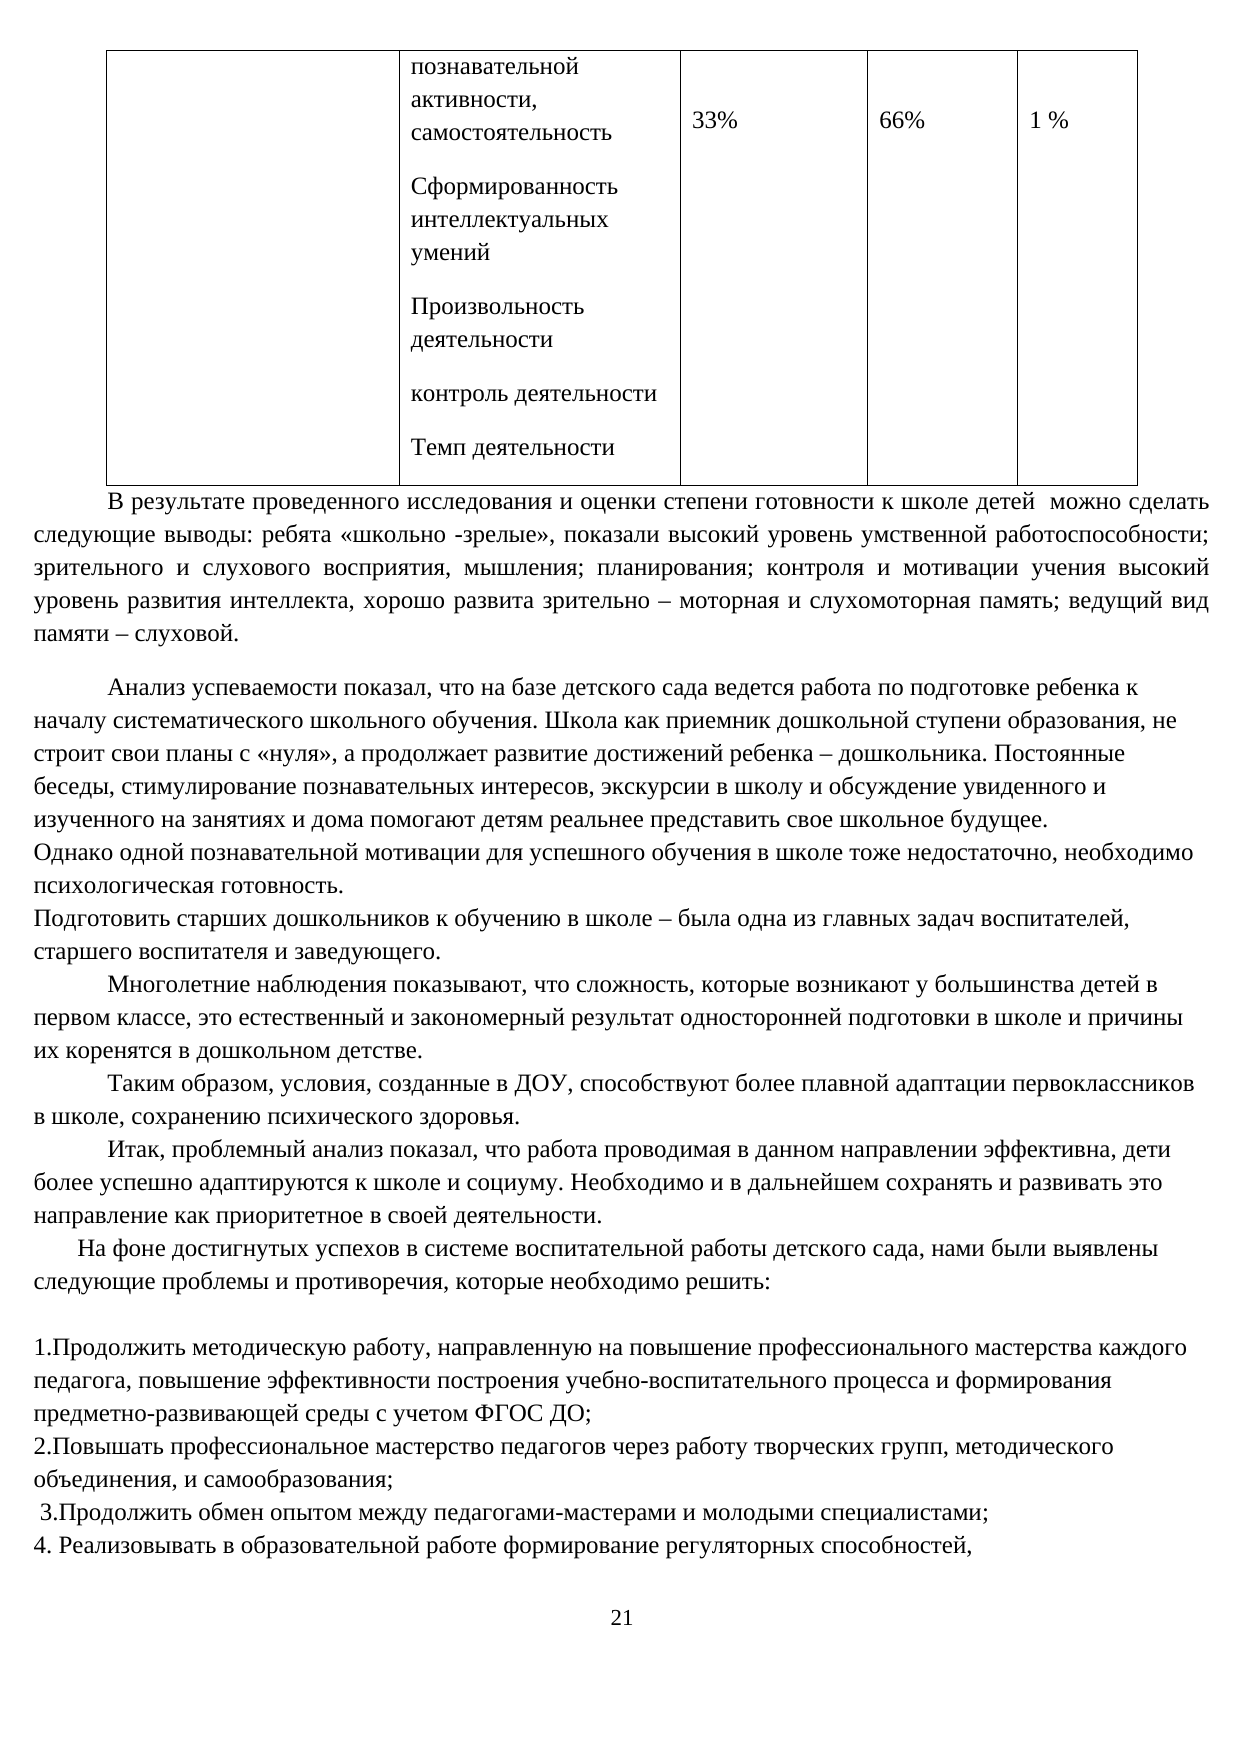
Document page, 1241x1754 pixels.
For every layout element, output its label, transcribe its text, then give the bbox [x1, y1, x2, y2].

text В результате проведенного исследования и оценки степени готовности к школе детей можно сделать следующие выводы: ребята «школьно -зрелые», показали высокий уровень умственной работоспособности; зрительного и слухового восприятия, мышления; планирования; контроля и мотивации учения высокий уровень развития интеллекта, хорошо развита зрительно – моторная и слухомоторная память; ведущий вид памяти – слуховой. [33, 486, 1210, 647]
text На фоне достигнутых успехов в системе воспитательной работы детского сада, нами были выявлены следующие проблемы и противоречия, которые необходимо решить: [33, 1233, 1210, 1295]
table_cell 1 % [1018, 51, 1137, 485]
text 1.Продолжить методическую работу, направленную на повышение профессионального мастерства каждого педагога, повышение эффективности построения учебно-воспитательного процесса и формирования предметно-развивающей среды с учетом ФГОС ДО; [33, 1332, 1210, 1427]
text Таким образом, условия, созданные в ДОУ, способствуют более плавной адаптации первоклассников в школе, сохранению психического здоровья. [33, 1068, 1210, 1130]
table_cell 33% [681, 51, 867, 485]
text Многолетние наблюдения показывают, что сложность, которые возникают у большинства детей в первом классе, это естественный и закономерный результат односторонней подготовки в школе и причины их коренятся в дошкольном детстве. [33, 969, 1210, 1064]
text 3.Продолжить обмен опытом между педагогами-мастерами и молодыми специалистами; [33, 1497, 1210, 1526]
text Анализ успеваемости показал, что на базе детского сада ведется работа по подготовке ребенка к началу систематического школьного обучения. Школа как приемник дошкольной ступени образования, не строит свои планы с «нуля», а продолжает развитие достижений ребенка – дошкольника. Постоянные беседы, стимулирование познавательных интересов, экскурсии в школу и обсуждение увиденного и изученного на занятиях и дома помогают детям реальнее представить свое школьное будущее. [33, 672, 1210, 833]
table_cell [400, 51, 680, 485]
text Однако одной познавательной мотивации для успешного обучения в школе тоже недостаточно, необходимо психологическая готовность. [33, 837, 1210, 899]
text 4. Реализовывать в образовательной работе формирование регуляторных способностей, [33, 1531, 1210, 1559]
table_cell 66% [868, 51, 1017, 485]
text 2.Повышать профессиональное мастерство педагогов через работу творческих групп, методического объединения, и самообразования; [33, 1431, 1210, 1493]
text Итак, проблемный анализ показал, что работа проводимая в данном направлении эффективна, дети более успешно адаптируются к школе и социуму. Необходимо и в дальнейшем сохранять и развивать это направление как приоритетное в своей деятельности. [33, 1134, 1210, 1229]
text Подготовить старших дошкольников к обучению в школе – была одна из главных задач воспитателей, старшего воспитателя и заведующего. [33, 903, 1210, 965]
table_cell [107, 51, 399, 485]
